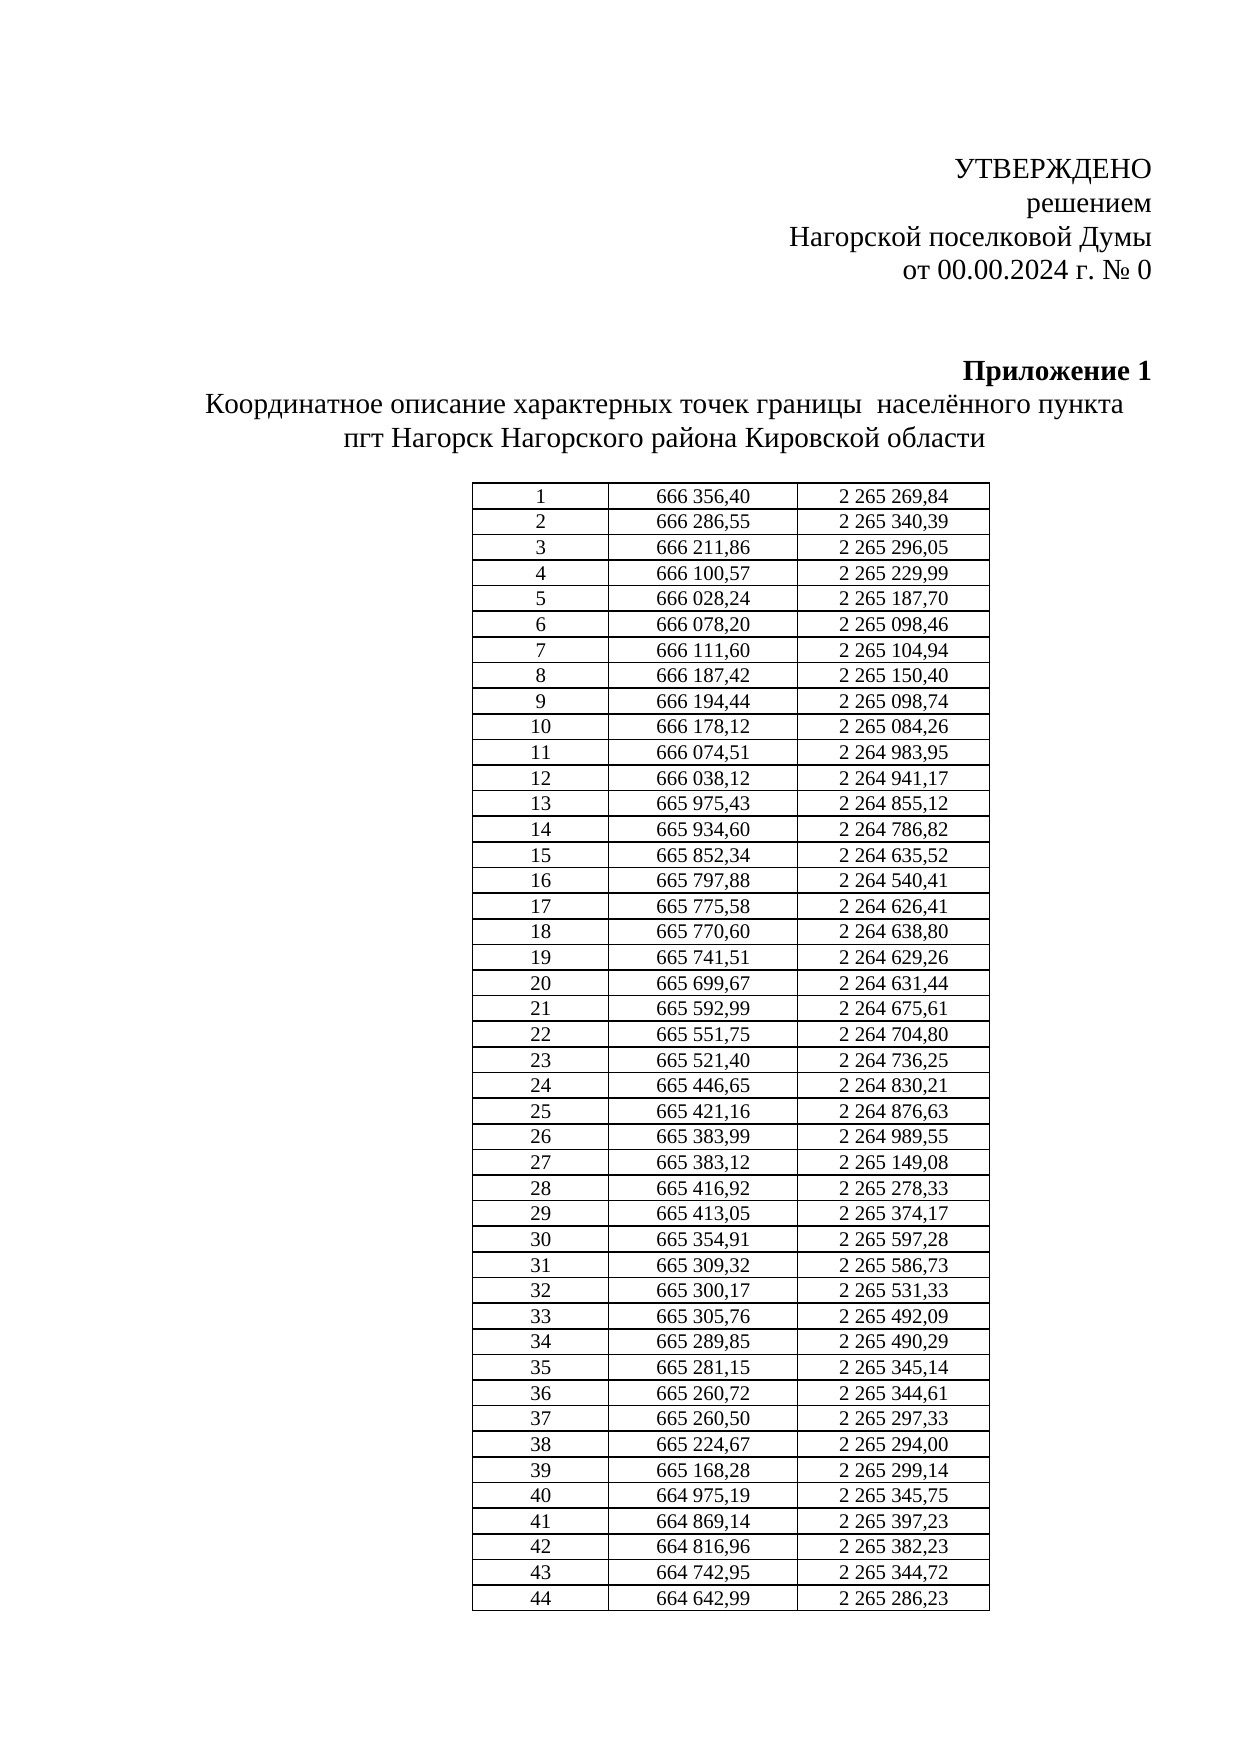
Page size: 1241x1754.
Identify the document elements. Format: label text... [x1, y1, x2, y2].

table_cell 33 [473, 1304, 608, 1328]
table_cell 664 742,95 [609, 1560, 797, 1584]
table_cell 665 699,67 [609, 971, 797, 995]
table_cell 665 741,51 [609, 945, 797, 969]
text пгт Нагорск Нагорского района Кировской области [177, 420, 1152, 453]
table_cell 39 [473, 1458, 608, 1482]
table_cell 665 305,76 [609, 1304, 797, 1328]
table_cell 665 770,60 [609, 920, 797, 943]
text Координатное описание характерных точек границы населённого пункта [177, 386, 1152, 420]
table_cell 2 265 104,94 [798, 638, 989, 662]
table_cell 41 [473, 1509, 608, 1533]
table_cell 8 [473, 663, 608, 687]
table_cell 2 264 983,95 [798, 740, 989, 764]
table_cell 6 [473, 612, 608, 636]
table_header 2 265 269,84 [798, 484, 989, 508]
table_cell 19 [473, 945, 608, 969]
table_cell 665 446,65 [609, 1073, 797, 1097]
table_cell 2 265 098,46 [798, 612, 989, 636]
table_cell 2 264 736,25 [798, 1048, 989, 1072]
table_cell 11 [473, 740, 608, 764]
table_cell 665 934,60 [609, 817, 797, 841]
text Приложение 1 [177, 353, 1152, 386]
table_cell 2 264 876,63 [798, 1099, 989, 1123]
table_cell 9 [473, 689, 608, 713]
table_cell 2 265 187,70 [798, 586, 989, 610]
table_cell 2 265 294,00 [798, 1432, 989, 1456]
table_cell 666 038,12 [609, 766, 797, 790]
table_cell 666 028,24 [609, 586, 797, 610]
table_cell 40 [473, 1483, 608, 1507]
table_cell 665 260,50 [609, 1406, 797, 1430]
table_cell 664 642,99 [609, 1586, 797, 1610]
table_cell 4 [473, 561, 608, 585]
table_cell 22 [473, 1022, 608, 1046]
table_cell 2 265 229,99 [798, 561, 989, 585]
table_cell 2 264 941,17 [798, 766, 989, 790]
table_cell 42 [473, 1535, 608, 1558]
table_cell 2 264 540,41 [798, 868, 989, 892]
table_cell 18 [473, 920, 608, 943]
table_cell 38 [473, 1432, 608, 1456]
table_cell 3 [473, 535, 608, 559]
table_cell 664 975,19 [609, 1483, 797, 1507]
table_cell 665 592,99 [609, 996, 797, 1020]
table_cell 665 309,32 [609, 1253, 797, 1277]
table_cell 665 289,85 [609, 1330, 797, 1353]
table_cell 2 264 855,12 [798, 791, 989, 815]
table_cell 2 265 531,33 [798, 1278, 989, 1302]
table_cell 665 416,92 [609, 1176, 797, 1200]
table_cell 665 168,28 [609, 1458, 797, 1482]
table_cell 2 264 989,55 [798, 1125, 989, 1148]
table_cell 27 [473, 1150, 608, 1174]
table_cell 664 816,96 [609, 1535, 797, 1558]
table_cell 2 265 382,23 [798, 1535, 989, 1558]
table_cell 2 265 084,26 [798, 715, 989, 738]
table_cell 20 [473, 971, 608, 995]
table_cell 2 265 278,33 [798, 1176, 989, 1200]
table_cell 34 [473, 1330, 608, 1353]
table_cell 2 265 296,05 [798, 535, 989, 559]
table_cell 14 [473, 817, 608, 841]
table_header 666 356,40 [609, 484, 797, 508]
table_cell 666 187,42 [609, 663, 797, 687]
table_cell 2 264 629,26 [798, 945, 989, 969]
table_cell 665 421,16 [609, 1099, 797, 1123]
table_cell 10 [473, 715, 608, 738]
table_cell 666 074,51 [609, 740, 797, 764]
table_cell 13 [473, 791, 608, 815]
table_cell 5 [473, 586, 608, 610]
table_cell 665 224,67 [609, 1432, 797, 1456]
table_cell 7 [473, 638, 608, 662]
table_cell 29 [473, 1201, 608, 1225]
table_cell 2 264 704,80 [798, 1022, 989, 1046]
table_cell 2 265 345,75 [798, 1483, 989, 1507]
table_cell 2 264 830,21 [798, 1073, 989, 1097]
table_cell 17 [473, 894, 608, 918]
table_cell 665 797,88 [609, 868, 797, 892]
table_cell 2 [473, 510, 608, 533]
table_cell 2 264 675,61 [798, 996, 989, 1020]
table_cell 2 265 374,17 [798, 1201, 989, 1225]
table_cell 30 [473, 1227, 608, 1251]
table_cell 664 869,14 [609, 1509, 797, 1533]
table_cell 666 111,60 [609, 638, 797, 662]
table_cell 31 [473, 1253, 608, 1277]
table_cell 665 551,75 [609, 1022, 797, 1046]
table_cell 665 775,58 [609, 894, 797, 918]
table_cell 21 [473, 996, 608, 1020]
table_cell 23 [473, 1048, 608, 1072]
table_cell 2 265 397,23 [798, 1509, 989, 1533]
table_cell 2 265 492,09 [798, 1304, 989, 1328]
table_cell 665 852,34 [609, 843, 797, 867]
table_cell 2 265 586,73 [798, 1253, 989, 1277]
table_cell 666 100,57 [609, 561, 797, 585]
table_cell 666 178,12 [609, 715, 797, 738]
table_cell 26 [473, 1125, 608, 1148]
table_cell 28 [473, 1176, 608, 1200]
table_cell 2 265 098,74 [798, 689, 989, 713]
table_cell 665 383,99 [609, 1125, 797, 1148]
table_cell 2 265 286,23 [798, 1586, 989, 1610]
table_cell 665 354,91 [609, 1227, 797, 1251]
table_cell 2 265 345,14 [798, 1355, 989, 1379]
table_cell 2 264 635,52 [798, 843, 989, 867]
table_cell 44 [473, 1586, 608, 1610]
table_cell 2 265 490,29 [798, 1330, 989, 1353]
table_header 1 [473, 484, 608, 508]
table_cell 2 265 149,08 [798, 1150, 989, 1174]
table_cell 2 264 638,80 [798, 920, 989, 943]
table_cell 2 264 631,44 [798, 971, 989, 995]
table_cell 665 975,43 [609, 791, 797, 815]
table_cell 36 [473, 1381, 608, 1405]
table_cell 15 [473, 843, 608, 867]
text УТВЕРЖДЕНО [177, 152, 1152, 185]
table_cell 2 265 150,40 [798, 663, 989, 687]
table_cell 2 265 344,61 [798, 1381, 989, 1405]
table_cell 2 265 340,39 [798, 510, 989, 533]
table_cell 665 260,72 [609, 1381, 797, 1405]
text от 00.00.2024 г. № 0 [177, 252, 1152, 286]
table_cell 25 [473, 1099, 608, 1123]
table_cell 24 [473, 1073, 608, 1097]
table_cell 666 286,55 [609, 510, 797, 533]
table_cell 2 264 626,41 [798, 894, 989, 918]
table_cell 12 [473, 766, 608, 790]
table_cell 666 211,86 [609, 535, 797, 559]
table_cell 665 521,40 [609, 1048, 797, 1072]
table_cell 16 [473, 868, 608, 892]
table_cell 2 265 297,33 [798, 1406, 989, 1430]
text Нагорской поселковой Думы [177, 219, 1152, 252]
table_cell 666 078,20 [609, 612, 797, 636]
table_cell 665 383,12 [609, 1150, 797, 1174]
table_cell 43 [473, 1560, 608, 1584]
table_cell 665 413,05 [609, 1201, 797, 1225]
table_cell 665 300,17 [609, 1278, 797, 1302]
table_cell 35 [473, 1355, 608, 1379]
table_cell 37 [473, 1406, 608, 1430]
table_cell 32 [473, 1278, 608, 1302]
text решением [177, 185, 1152, 219]
table_cell 2 265 299,14 [798, 1458, 989, 1482]
table_cell 666 194,44 [609, 689, 797, 713]
table_cell 2 265 344,72 [798, 1560, 989, 1584]
table_cell 665 281,15 [609, 1355, 797, 1379]
table_cell 2 264 786,82 [798, 817, 989, 841]
table_cell 2 265 597,28 [798, 1227, 989, 1251]
